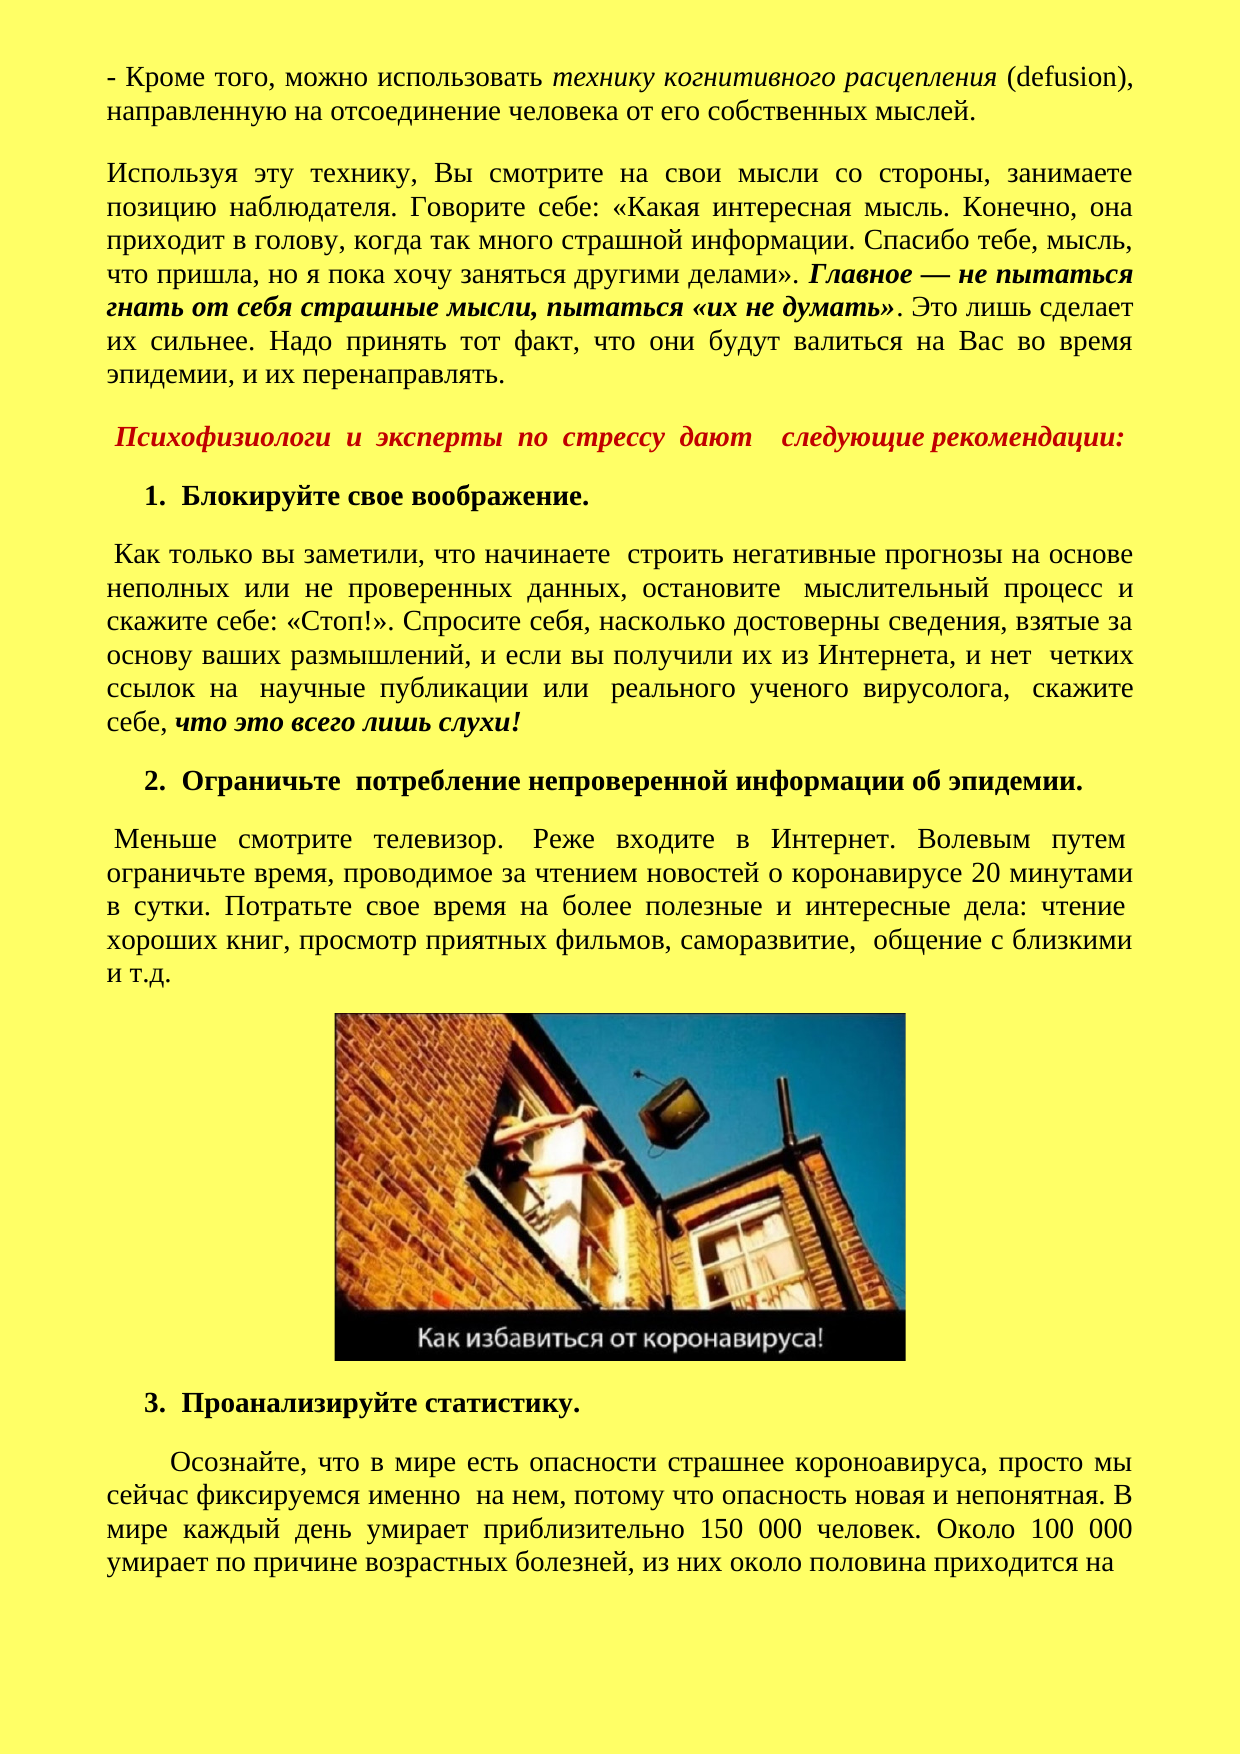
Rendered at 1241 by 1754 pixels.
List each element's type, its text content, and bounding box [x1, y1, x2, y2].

picture [334, 1013, 906, 1361]
text Меньше смотрите телевизор. Реже входите в Интернет. Волевым путем ограничьте время, проводимое за чтением новостей о коронавирусе 20 минутами в сутки. Потратьте свое время на более полезные и интересные дела: чтение хороших книг, просмотр приятных фильмов, саморазвитие, общение с близкими и т.д. [106, 821, 1134, 989]
list Блокируйте свое воображение. [144, 478, 1134, 511]
text - Кроме того, можно использовать технику когнитивного расцепления (defusion), направленную на отсоединение человека от его собственных мыслей. [106, 59, 1134, 126]
text Психофизиологи и эксперты по стрессу дают следующие рекомендации: [106, 419, 1134, 453]
list Проанализируйте статистику. [144, 1385, 1134, 1419]
text Осознайте, что в мире есть опасности страшнее короноавируса, просто мы сейчас фиксируемся именно на нем, потому что опасность новая и непонятная. В мире каждый день умирает приблизительно 150 000 человек. Около 100 000 умирает по причине возрастных болезней, из них около половина приходится на [106, 1444, 1134, 1578]
text Как только вы заметили, что начинаете строить негативные прогнозы на основе неполных или не проверенных данных, остановите мыслительный процесс и скажите себе: «Стоп!». Спросите себя, насколько достоверны сведения, взятые за основу ваших размышлений, и если вы получили их из Интернета, и нет четких ссылок на научные публикации или реального ученого вирусолога, скажите себе, что это всего лишь слухи! [106, 536, 1134, 738]
list Ограничьте потребление непроверенной информации об эпидемии. [144, 763, 1134, 796]
text Используя эту технику, Вы смотрите на свои мысли со стороны, занимаете позицию наблюдателя. Говорите себе: «Какая интересная мысль. Конечно, она приходит в голову, когда так много страшной информации. Спасибо тебе, мысль, что пришла, но я пока хочу заняться другими делами». Главное — не пытаться гнать от себя страшные мысли, пытаться «их не думать». Это лишь сделает их сильнее. Надо принять тот факт, что они будут валиться на Вас во время эпидемии, и их перенаправлять. [106, 155, 1134, 390]
